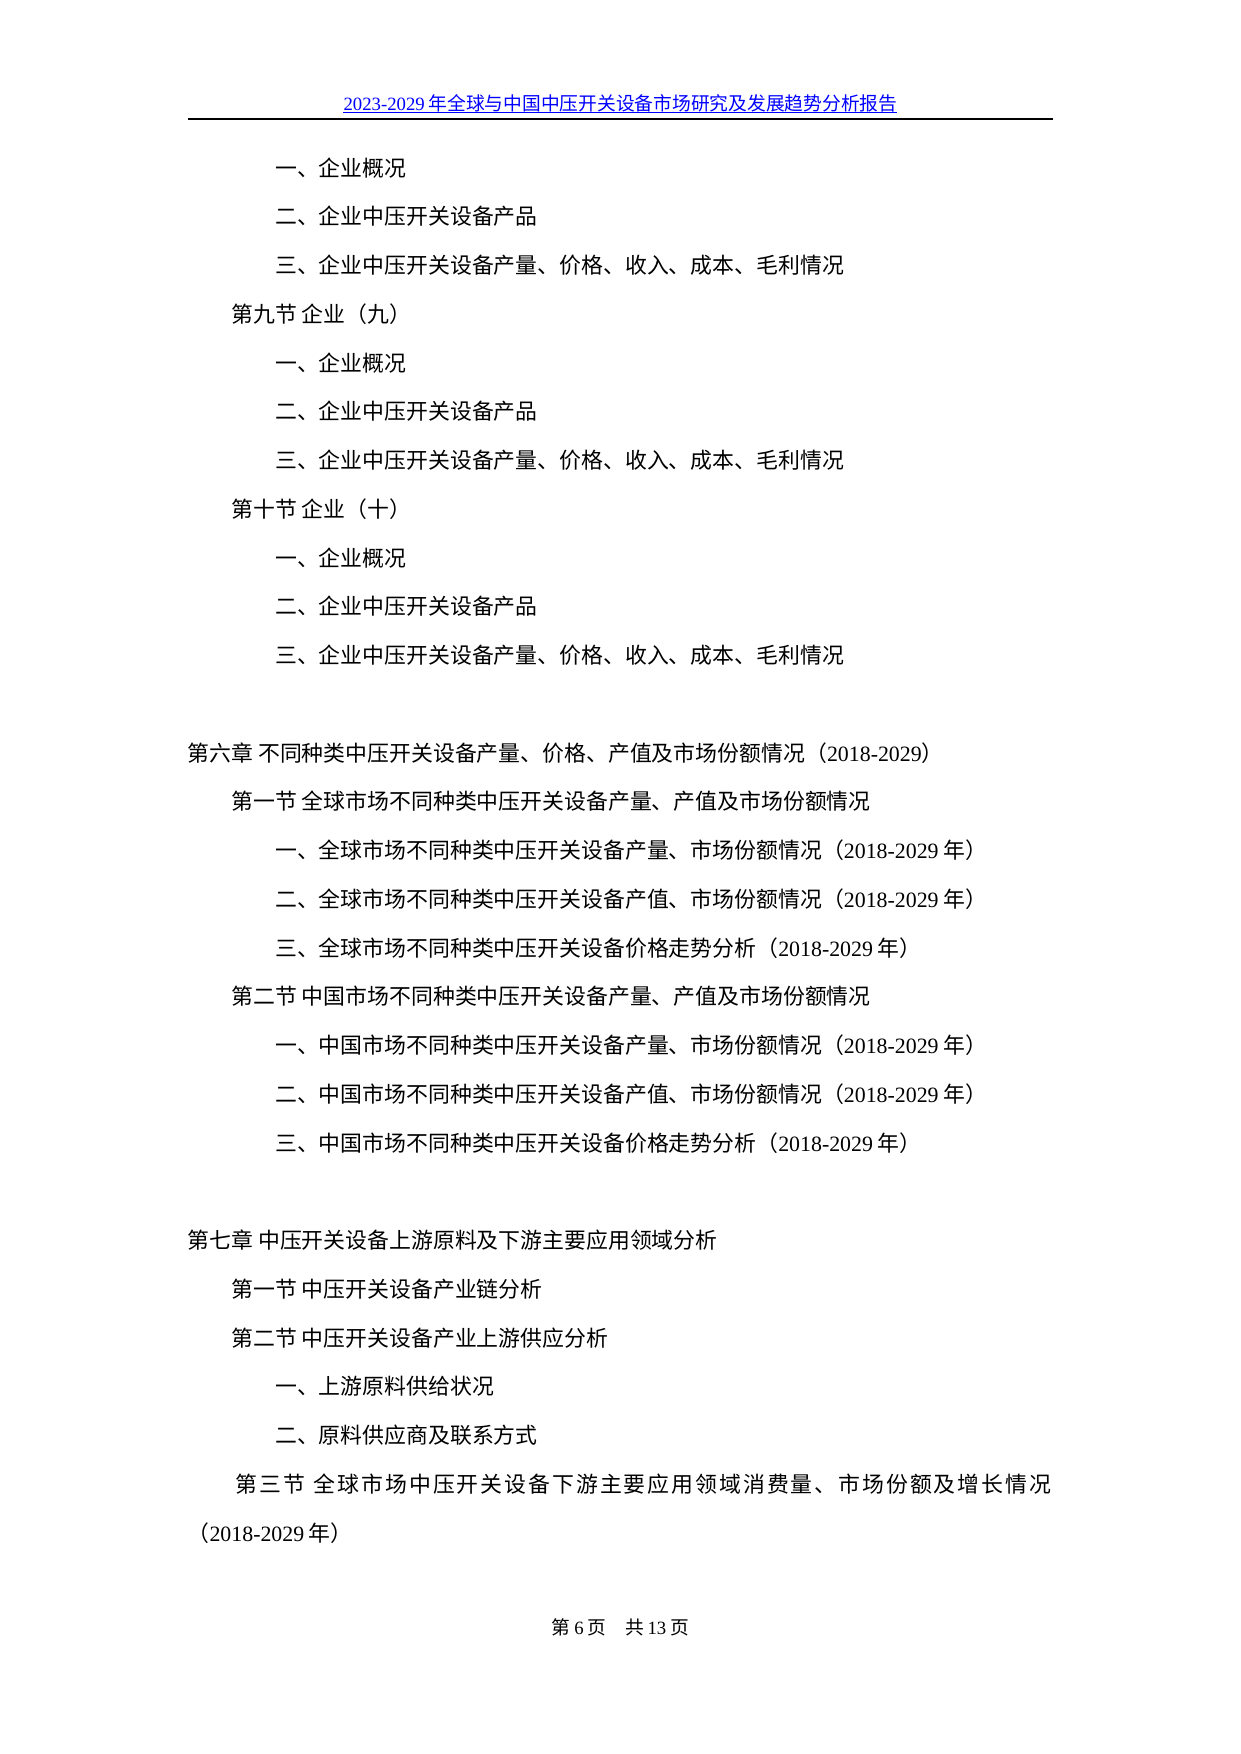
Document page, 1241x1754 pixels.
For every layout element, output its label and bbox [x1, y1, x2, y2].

text [187, 150, 1053, 1548]
